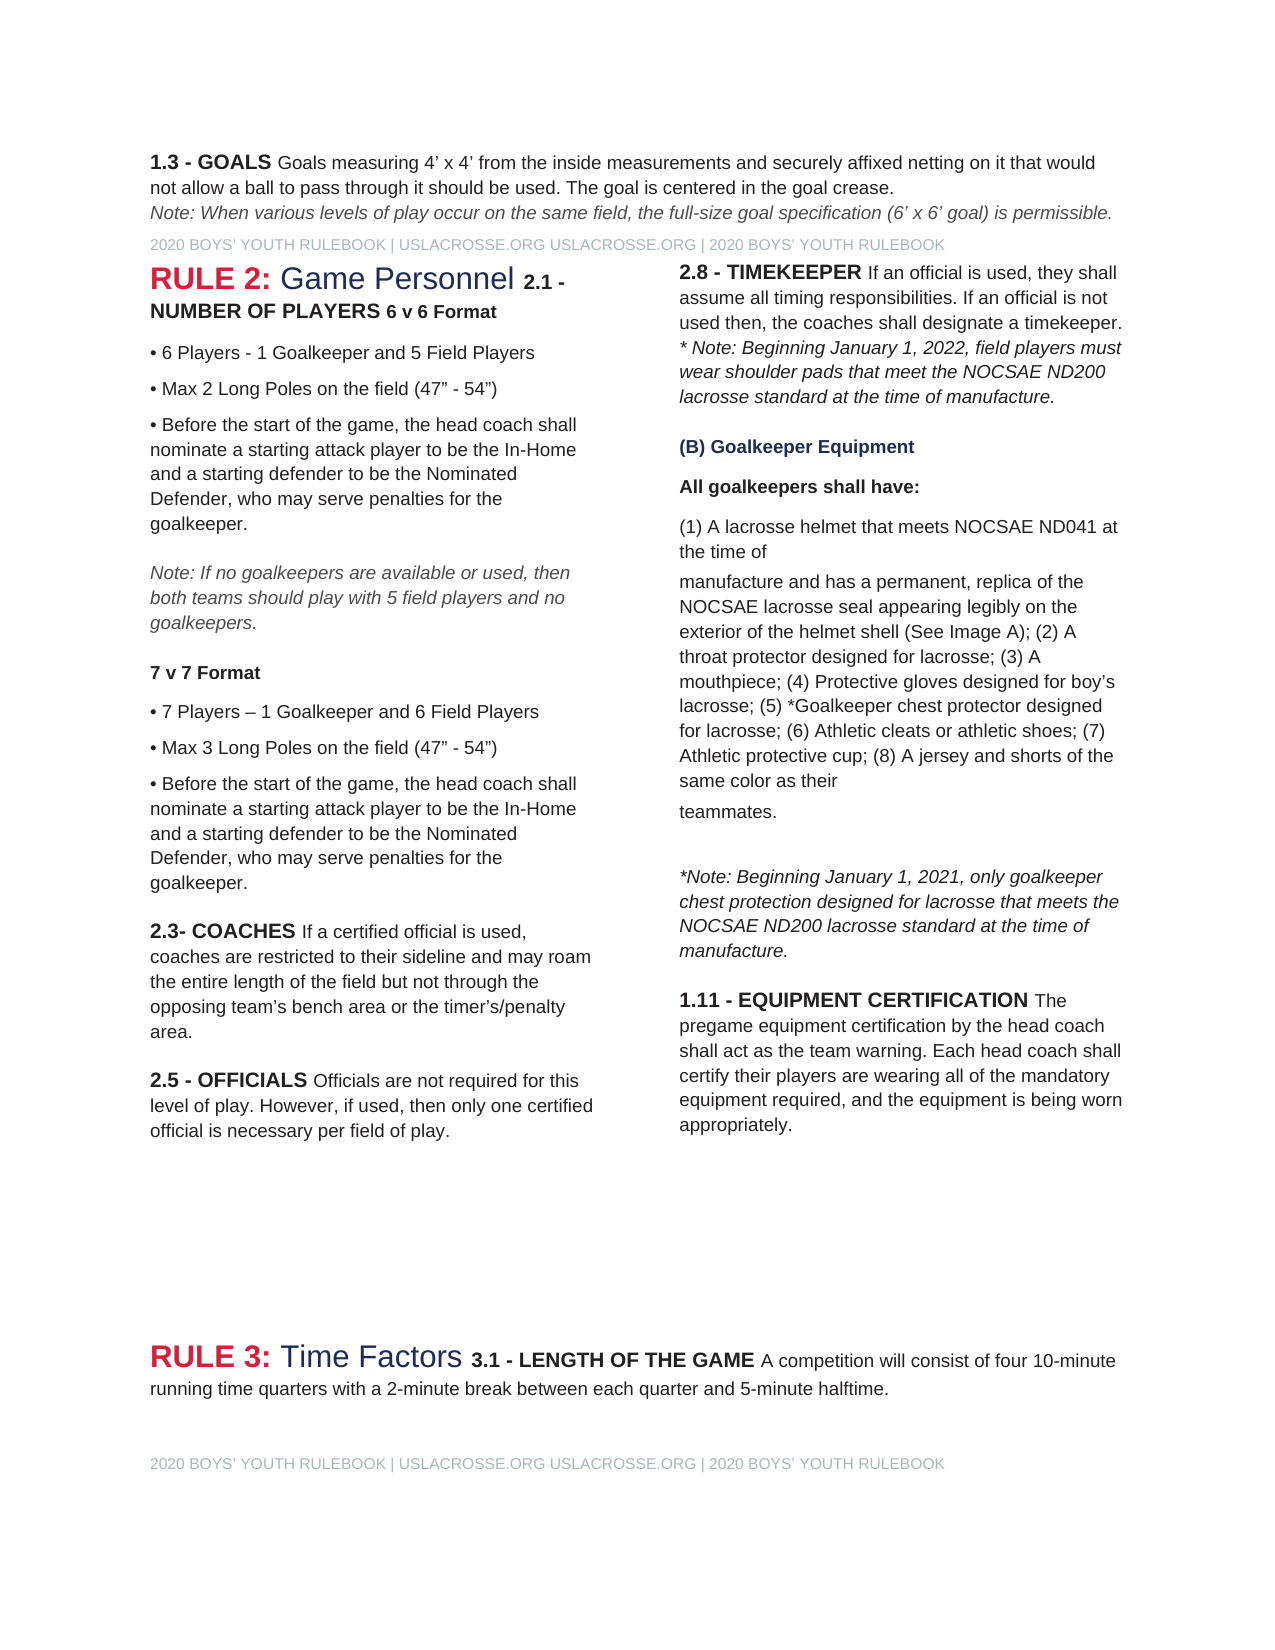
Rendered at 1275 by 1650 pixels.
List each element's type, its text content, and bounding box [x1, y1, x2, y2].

text • 7 Players – 1 Goalkeeper and 6 Field Players [150, 701, 596, 723]
text 2.5 - OFFICIALS Officials are not required for this level of play. However, if used, then only one certified official is necessary per field of play. [150, 1068, 596, 1142]
text Note: When various levels of play occur on the same field, the full-size goal specification (6’ x 6’ goal) is permissible. [150, 202, 1125, 223]
text Note: If no goalkeepers are available or used, then both teams should play with 5 field players and no goalkeepers. [150, 562, 596, 633]
text • 6 Players - 1 Goalkeeper and 5 Field Players [150, 342, 596, 364]
text * Note: Beginning January 1, 2022, field players must wear shoulder pads that meet the NOCSAE ND200 lacrosse standard at the time of manufacture. [679, 337, 1125, 408]
text 2.3- COACHES If a certified official is used, coaches are restricted to their sideline and may roam the entire length of the field but not through the opposing team’s bench area or the timer’s/penalty area. [150, 919, 596, 1042]
text (B) Goalkeeper Equipment [679, 435, 1125, 457]
text manufacture and has a permanent, replica of the NOCSAE lacrosse seal appearing legibly on the exterior of the helmet shell (See Image A); (2) A throat protector designed for lacrosse; (3) A mouthpiece; (4) Protective gloves designed for boy’s lacrosse; (5) *Goalkeeper chest protector designed for lacrosse; (6) Athletic cleats or athletic shoes; (7) Athletic protective cup; (8) A jersey and shorts of the same color as their [679, 571, 1125, 791]
text 2020 BOYS’ YOUTH RULEBOOK | USLACROSSE.ORG USLACROSSE.ORG | 2020 BOYS’ YOUTH RULEBOOK 26 27 10U [150, 1446, 1125, 1475]
text *Note: Beginning January 1, 2021, only goalkeeper chest protection designed for lacrosse that meets the NOCSAE ND200 lacrosse standard at the time of manufacture. [679, 866, 1125, 962]
text 1.11 - EQUIPMENT CERTIFICATION The pregame equipment certification by the head coach shall act as the team warning. Each head coach shall certify their players are wearing all of the mandatory equipment required, and the equipment is being worn appropriately. [679, 988, 1125, 1136]
text RULE 3: Time Factors 3.1 - LENGTH OF THE GAME A competition will consist of four 10-minute running time quarters with a 2-minute break between each quarter and 5-minute halftime. [150, 1338, 1125, 1399]
text 2.8 - TIMEKEEPER If an official is used, they shall assume all timing responsibilities. If an official is not used then, the coaches shall designate a timekeeper. [679, 260, 1125, 333]
text RULE 2: Game Personnel 2.1 - NUMBER OF PLAYERS 6 v 6 Format [150, 260, 596, 323]
text All goalkeepers shall have: [679, 476, 1125, 497]
text • Before the start of the game, the head coach shall nominate a starting attack player to be the In-Home and a starting defender to be the Nominated Defender, who may serve penalties for the goalkeeper. [150, 773, 596, 893]
text 1.3 - GOALS Goals measuring 4’ x 4’ from the inside measurements and securely affixed netting on it that would not allow a ball to pass through it should be used. The goal is centered in the goal crease. [150, 150, 1125, 199]
text 7 v 7 Format [150, 661, 596, 683]
text teammates. [679, 800, 1125, 822]
text • Before the start of the game, the head coach shall nominate a starting attack player to be the In-Home and a starting defender to be the Nominated Defender, who may serve penalties for the goalkeeper. [150, 414, 596, 534]
text • Max 3 Long Poles on the field (47” - 54”) [150, 737, 596, 758]
text (1) A lacrosse helmet that meets NOCSAE ND041 at the time of [679, 516, 1125, 562]
text 2020 BOYS’ YOUTH RULEBOOK | USLACROSSE.ORG USLACROSSE.ORG | 2020 BOYS’ YOUTH RULEBOOK 24 25 10U [150, 227, 1125, 256]
text • Max 2 Long Poles on the field (47” - 54”) [150, 378, 596, 399]
